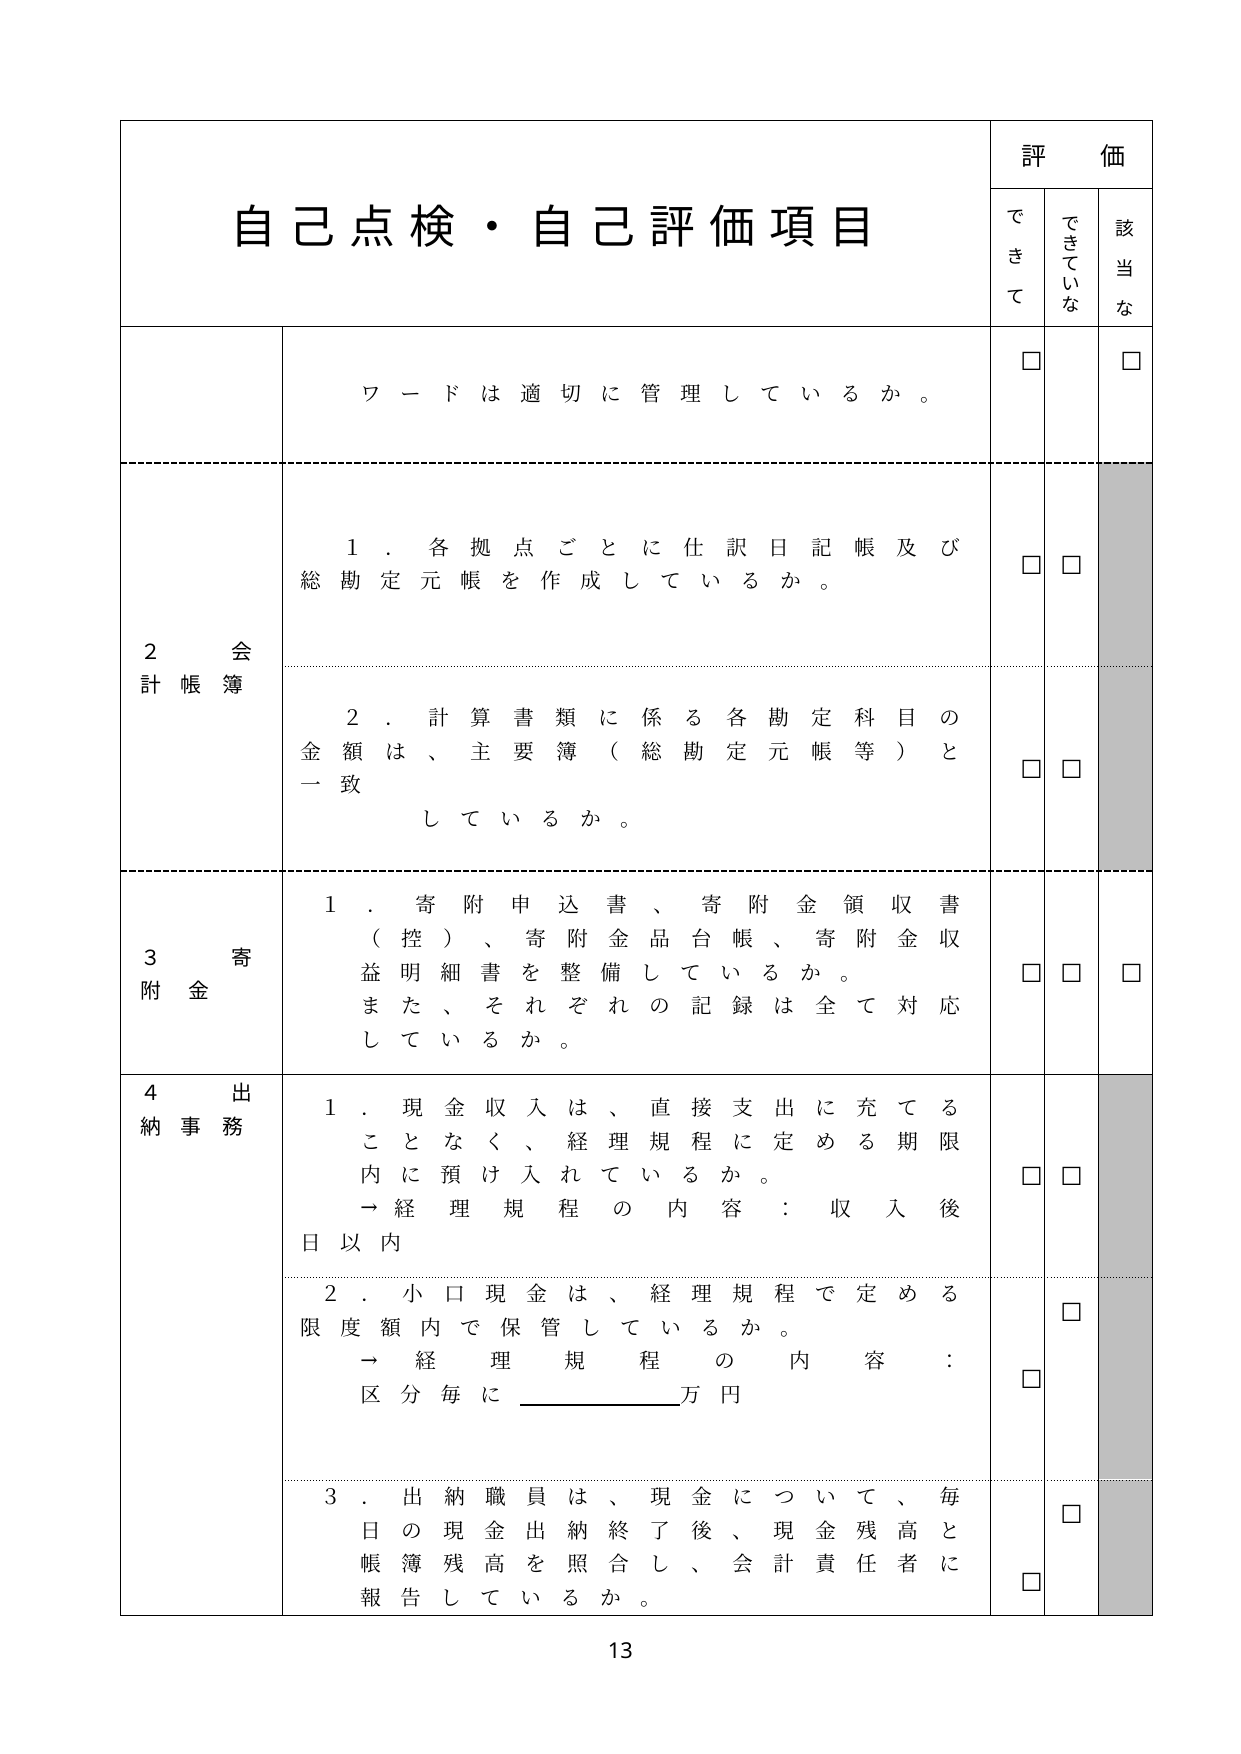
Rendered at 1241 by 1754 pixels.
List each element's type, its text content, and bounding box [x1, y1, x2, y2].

table_cell [1099, 870, 1152, 1074]
table_cell [991, 1075, 1044, 1277]
table_cell [991, 1277, 1044, 1479]
table_cell [1045, 1480, 1098, 1615]
table_cell [1099, 462, 1152, 666]
table_cell １．各拠点ごとに仕訳日記帳及び総勘定元帳を作成しているか。 [283, 462, 990, 666]
table_cell [991, 870, 1044, 1074]
table_cell [991, 666, 1044, 870]
table_cell [1045, 1277, 1098, 1479]
table_cell ２．計算書類に係る各勘定科目の金額は、主要簿（総勘定元帳等）と一致 しているか。 [283, 666, 990, 870]
table_cell [1099, 1075, 1152, 1277]
table_cell [1099, 327, 1152, 462]
table_header 評 価 [991, 121, 1152, 188]
table_cell [1099, 1480, 1152, 1615]
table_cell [283, 1480, 990, 1615]
table_header 自己点検・自己評価項目 [121, 121, 990, 326]
table_cell [1045, 666, 1098, 870]
table_cell ２．小口現金は、経理規程で定める限度額内で保管しているか。 →経理規程の内容： 区分毎に 万円 [283, 1277, 990, 1479]
table_cell ２ 会計帳簿 [121, 462, 282, 870]
table_cell [1045, 327, 1098, 462]
table_cell [1099, 1277, 1152, 1479]
table_cell [991, 1480, 1044, 1615]
table_cell [1099, 666, 1152, 870]
table_cell ４ 出納事務 [121, 1075, 282, 1615]
table_cell [1045, 1075, 1098, 1277]
table_cell できている [991, 189, 1044, 326]
table_cell １．現金収入は、直接支出に充てることなく、経理規程に定める期限内に預け入れているか。 →経理規程の内容：収入後 日以内 [283, 1075, 990, 1277]
table_cell できていない [1045, 189, 1098, 326]
table_cell [1045, 870, 1098, 1074]
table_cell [283, 327, 990, 462]
table_cell [1045, 462, 1098, 666]
table_cell 該当なし [1099, 189, 1152, 326]
table_cell ３ 寄附金 [121, 870, 282, 1074]
table_cell １．寄附申込書、寄附金領収書（控）、寄附金品台帳、寄附金収益明細書を整備しているか。 また、それぞれの記録は全て対応しているか。 [283, 870, 990, 1074]
table_cell [991, 327, 1044, 462]
table_cell [991, 462, 1044, 666]
